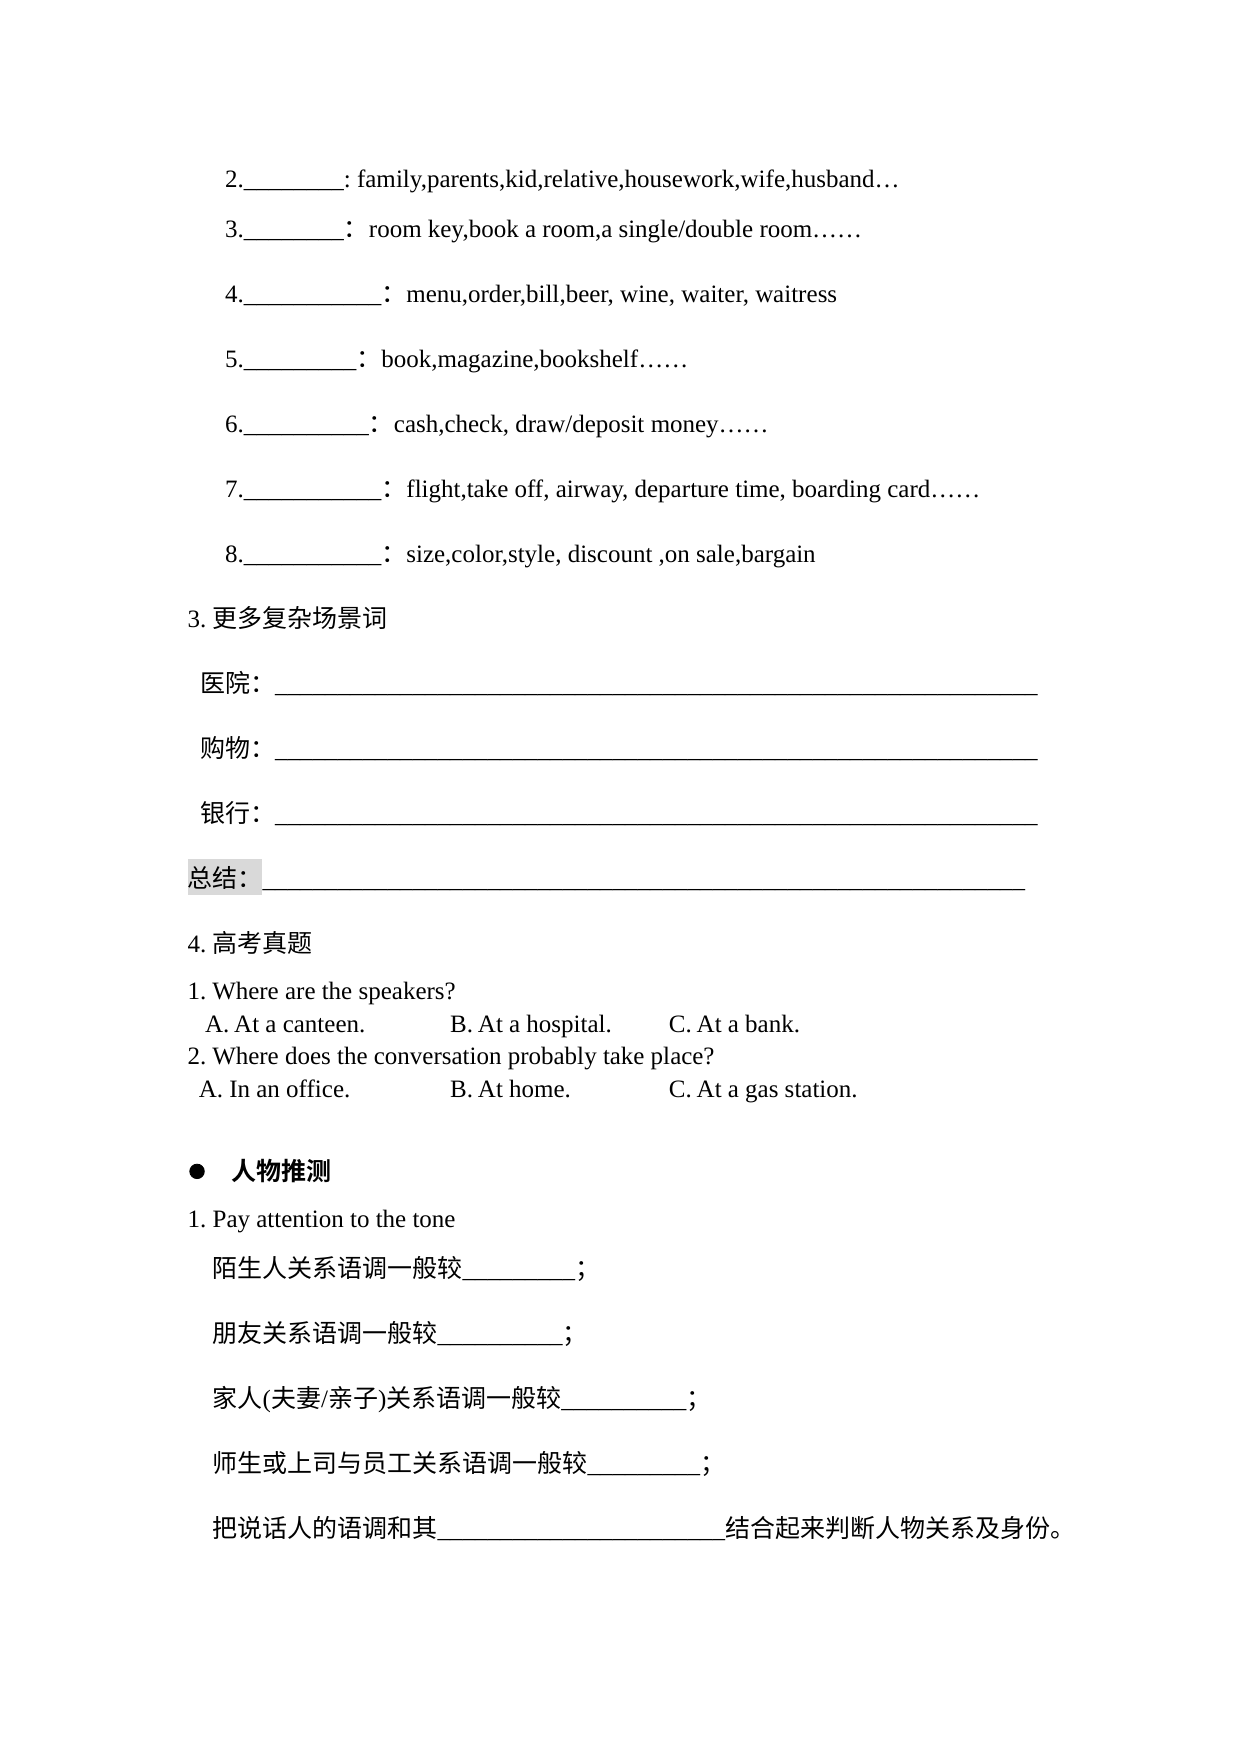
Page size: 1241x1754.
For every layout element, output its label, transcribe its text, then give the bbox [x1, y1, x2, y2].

list 1. Where are the speakers? [187, 974, 1053, 1007]
list 4.___________：menu,order,bill,beer, wine, waiter, waitress [200, 259, 1053, 324]
list Pay attention to the tone [187, 1202, 1053, 1234]
list 5._________：book,magazine,bookshelf…… [200, 324, 1053, 389]
list 7.___________：flight,take off, airway, departure time, boarding card…… [200, 454, 1053, 519]
list 4. 高考真题 [187, 909, 1053, 974]
list 朋友关系语调一般较__________； [187, 1299, 1053, 1364]
list 2.________: family,parents,kid,relative,housework,wife,husband… [200, 162, 1053, 194]
list 陌生人关系语调一般较_________； [187, 1234, 1053, 1299]
list 师生或上司与员工关系语调一般较_________； [187, 1429, 1053, 1494]
list 家人(夫妻/亲子)关系语调一般较__________； [187, 1364, 1053, 1429]
list A. At a canteen. B. At a hospital. C. At a bank. [187, 1007, 1053, 1039]
list 银行：_____________________________________________________________ [187, 779, 1053, 844]
list 3.________：room key,book a room,a single/double room…… [200, 194, 1053, 259]
list 人物推测 [187, 1137, 1053, 1202]
list 医院：_____________________________________________________________ [187, 649, 1053, 714]
list 把说话人的语调和其_______________________结合起来判断人物关系及身份。 [187, 1494, 1053, 1559]
list 2. Where does the conversation probably take place? [187, 1039, 1053, 1072]
list 总结：_____________________________________________________________ [187, 844, 1053, 909]
list 6.__________：cash,check, draw/deposit money…… [200, 389, 1053, 454]
list 购物：_____________________________________________________________ [187, 714, 1053, 779]
list 8.___________：size,color,style, discount ,on sale,bargain [200, 519, 1053, 584]
list 3. 更多复杂场景词 [187, 584, 1053, 649]
list A. In an office. B. At home. C. At a gas station. [187, 1072, 1053, 1104]
